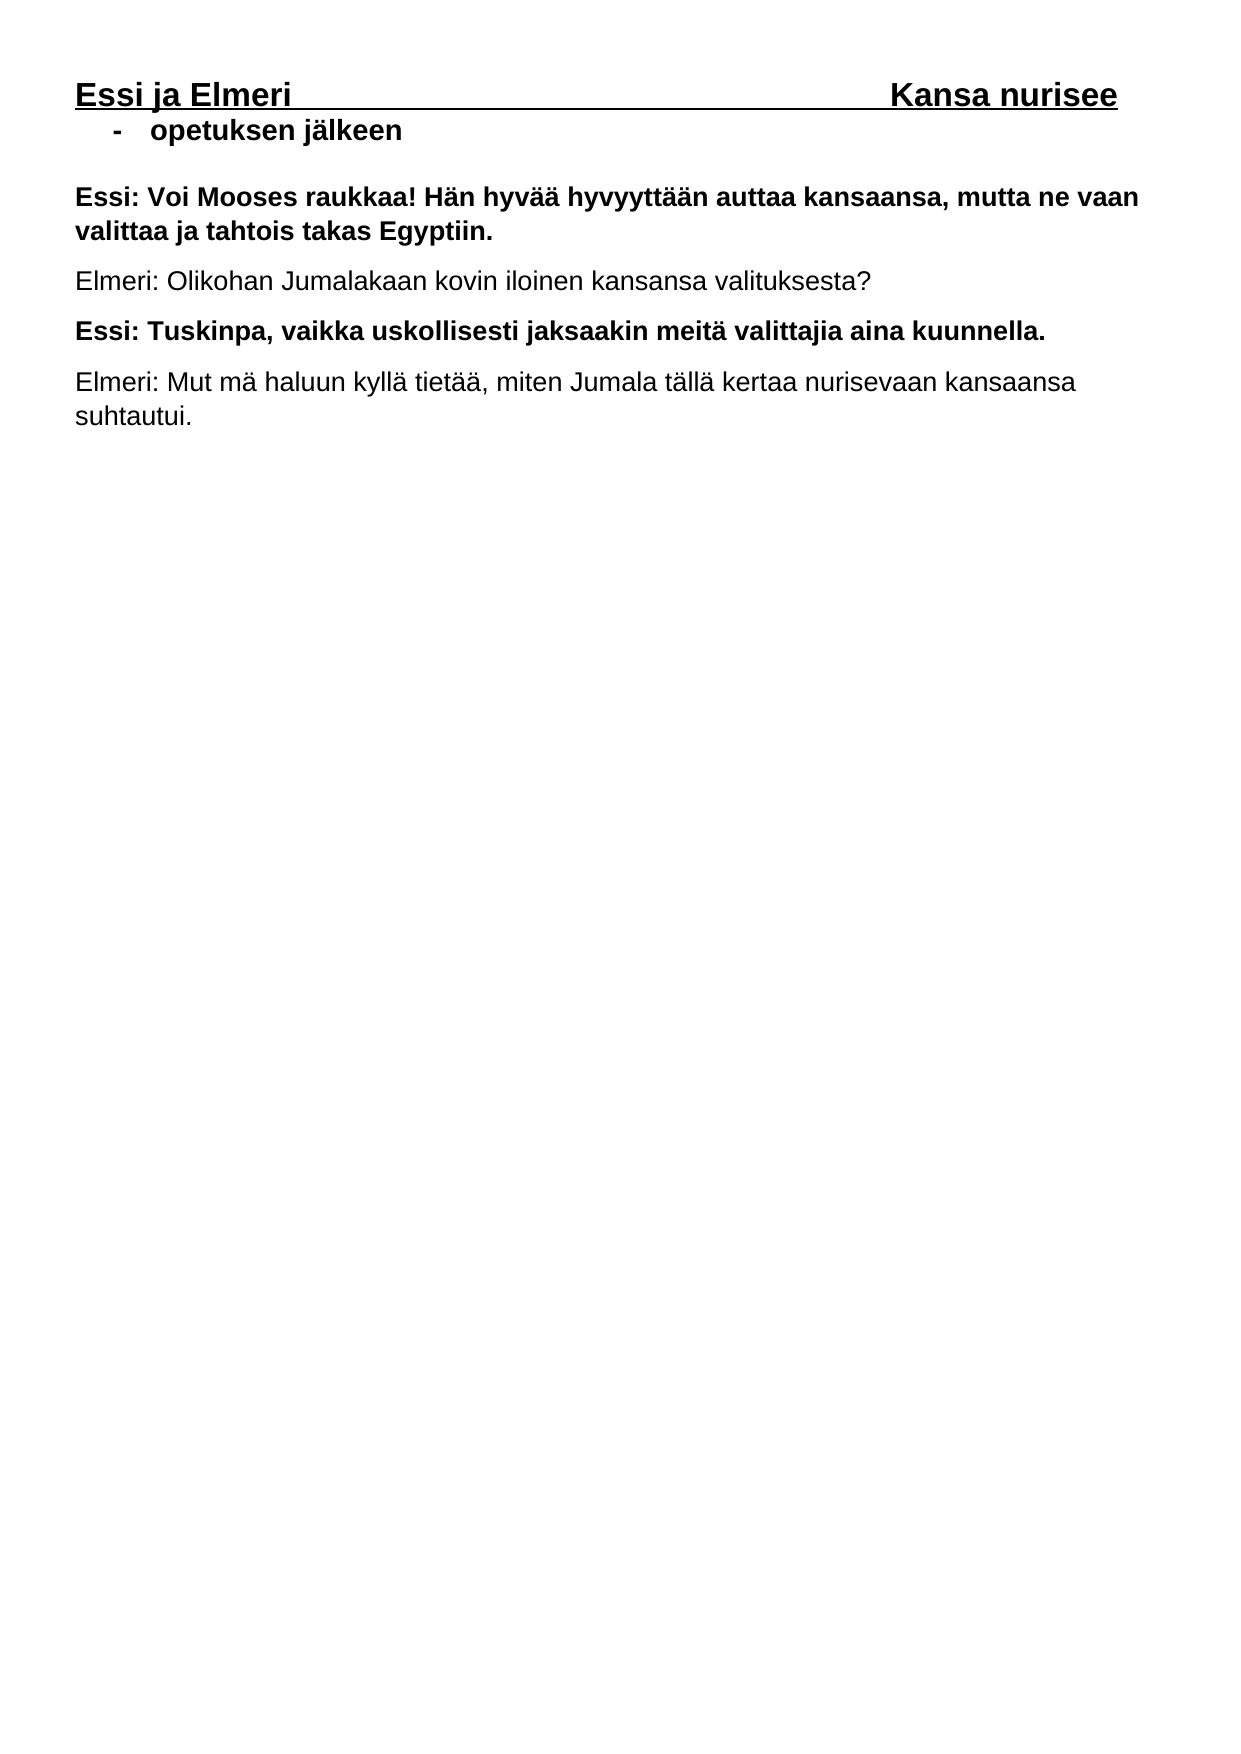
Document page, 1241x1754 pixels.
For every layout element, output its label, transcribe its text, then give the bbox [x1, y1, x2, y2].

list opetuksen jälkeen [112, 113, 1165, 147]
text Elmeri: Olikohan Jumalakaan kovin iloinen kansansa valituksesta? [75, 265, 1165, 296]
text Essi: Tuskinpa, vaikka uskollisesti jaksaakin meitä valittajia aina kuunnella. [75, 315, 1165, 347]
text Essi: Voi Mooses raukkaa! Hän hyvää hyvyyttään auttaa kansaansa, mutta ne vaan valittaa ja tahtois takas Egyptiin. [75, 181, 1165, 246]
text Essi ja Elmeri Kansa nurisee [75, 75, 1165, 113]
text Elmeri: Mut mä haluun kyllä tietää, miten Jumala tällä kertaa nurisevaan kansaansa suhtautui. [75, 366, 1165, 431]
